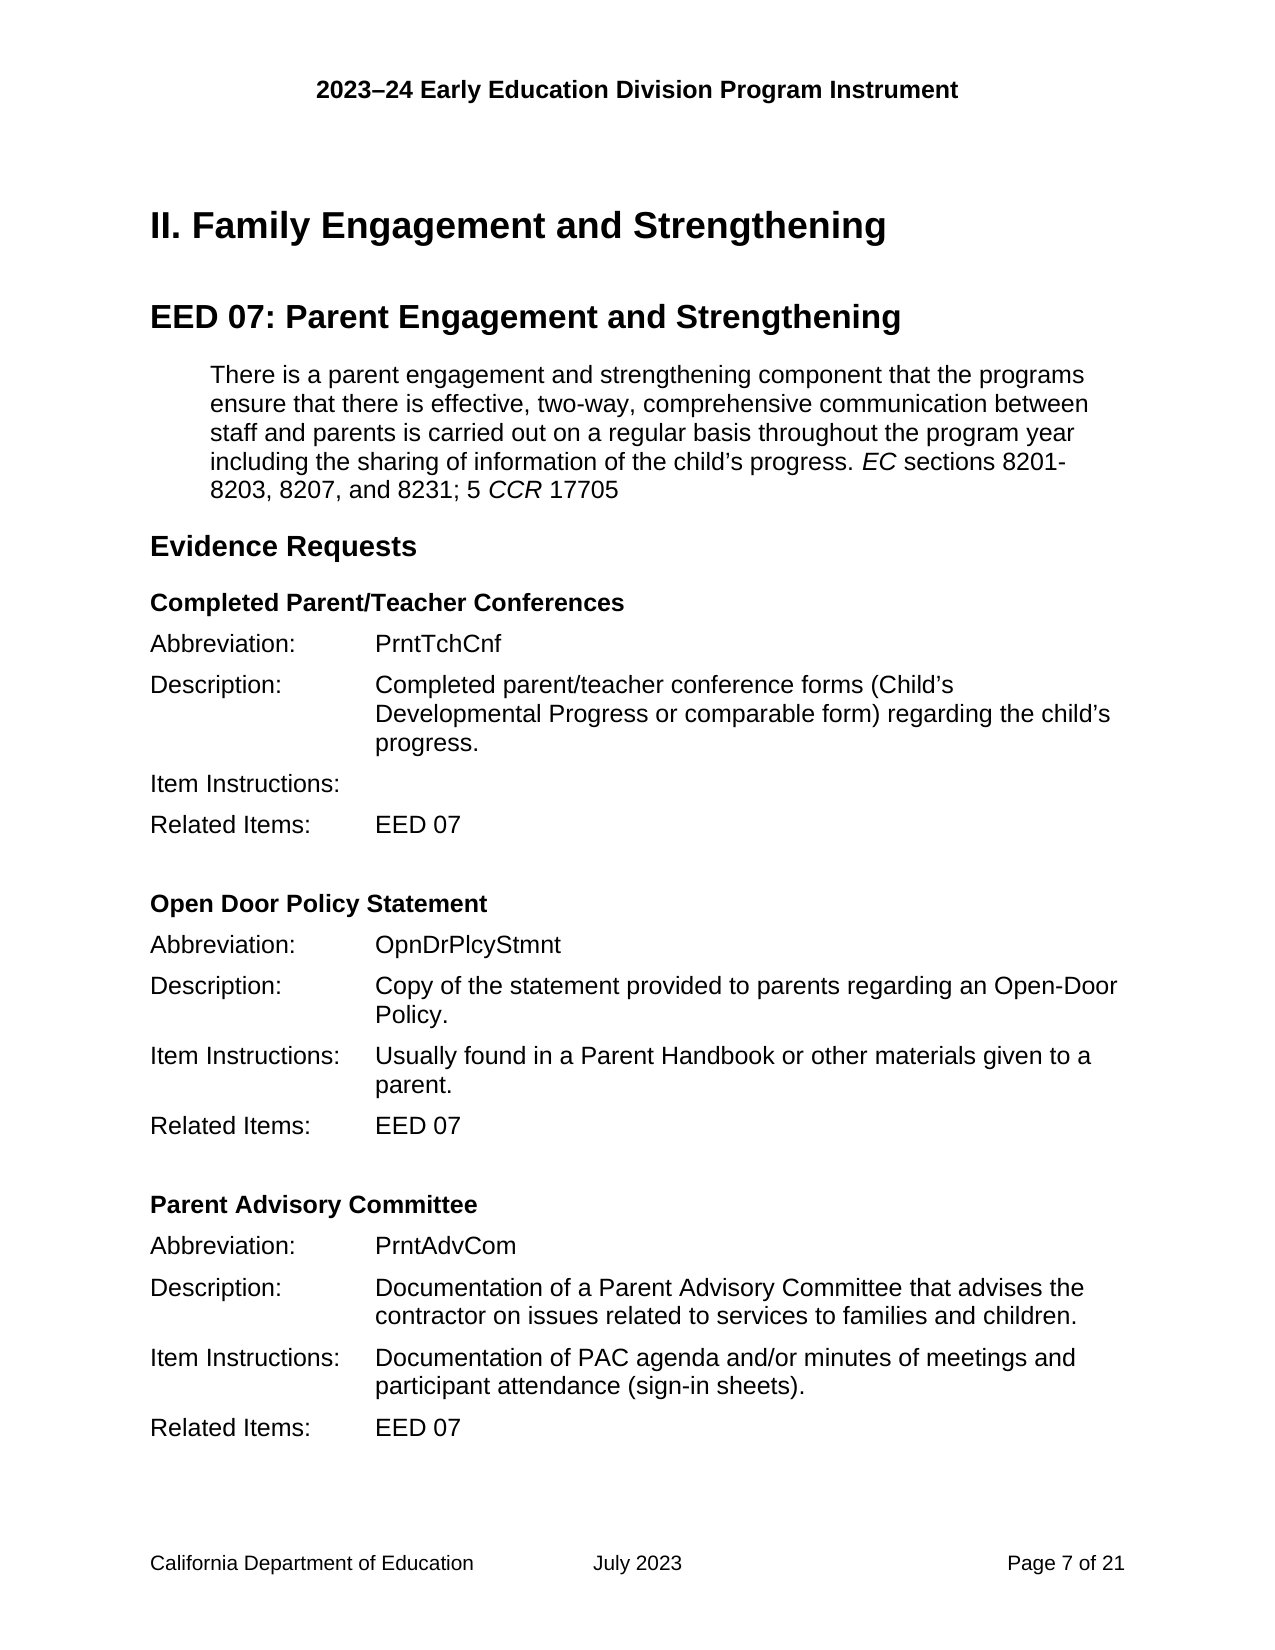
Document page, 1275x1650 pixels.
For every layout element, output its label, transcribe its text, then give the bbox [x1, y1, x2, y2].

subtitle II. Family Engagement and Strengthening [150, 204, 1125, 247]
text Related Items: EED 07 [150, 1413, 1125, 1441]
text Related Items: EED 07 [150, 810, 1125, 839]
text Abbreviation: OpnDrPlcyStmnt [150, 930, 1125, 959]
text Description: Documentation of a Parent Advisory Committee that advises the contractor on issues related to services to families and children. [150, 1273, 1125, 1330]
subtitle EED 07: Parent Engagement and Strengthening [150, 297, 1125, 335]
text Abbreviation: PrntTchCnf [150, 629, 1125, 658]
list There is a parent engagement and strengthening component that the programs ensure that there is effective, two-way, comprehensive communication between staff and parents is carried out on a regular basis throughout the program year including the sharing of information of the child’s progress. EC sections 8201-8203, 8207, and 8231; 5 CCR 17705 [210, 360, 1125, 504]
subtitle Completed Parent/Teacher Conferences [150, 588, 1125, 616]
text Item Instructions: Usually found in a Parent Handbook or other materials given to a parent. [150, 1041, 1125, 1099]
subtitle Evidence Requests [150, 529, 1125, 563]
text Description: Completed parent/teacher conference forms (Child’s Developmental Progress or comparable form) regarding the child’s progress. [150, 670, 1125, 756]
text Item Instructions: Documentation of PAC agenda and/or minutes of meetings and participant attendance (sign-in sheets). [150, 1343, 1125, 1400]
subtitle Open Door Policy Statement [150, 889, 1125, 918]
text Related Items: EED 07 [150, 1111, 1125, 1140]
text Item Instructions: [150, 769, 1125, 798]
subtitle Parent Advisory Committee [150, 1190, 1125, 1219]
text Description: Copy of the statement provided to parents regarding an Open-Door Policy. [150, 971, 1125, 1029]
text Abbreviation: PrntAdvCom [150, 1231, 1125, 1260]
